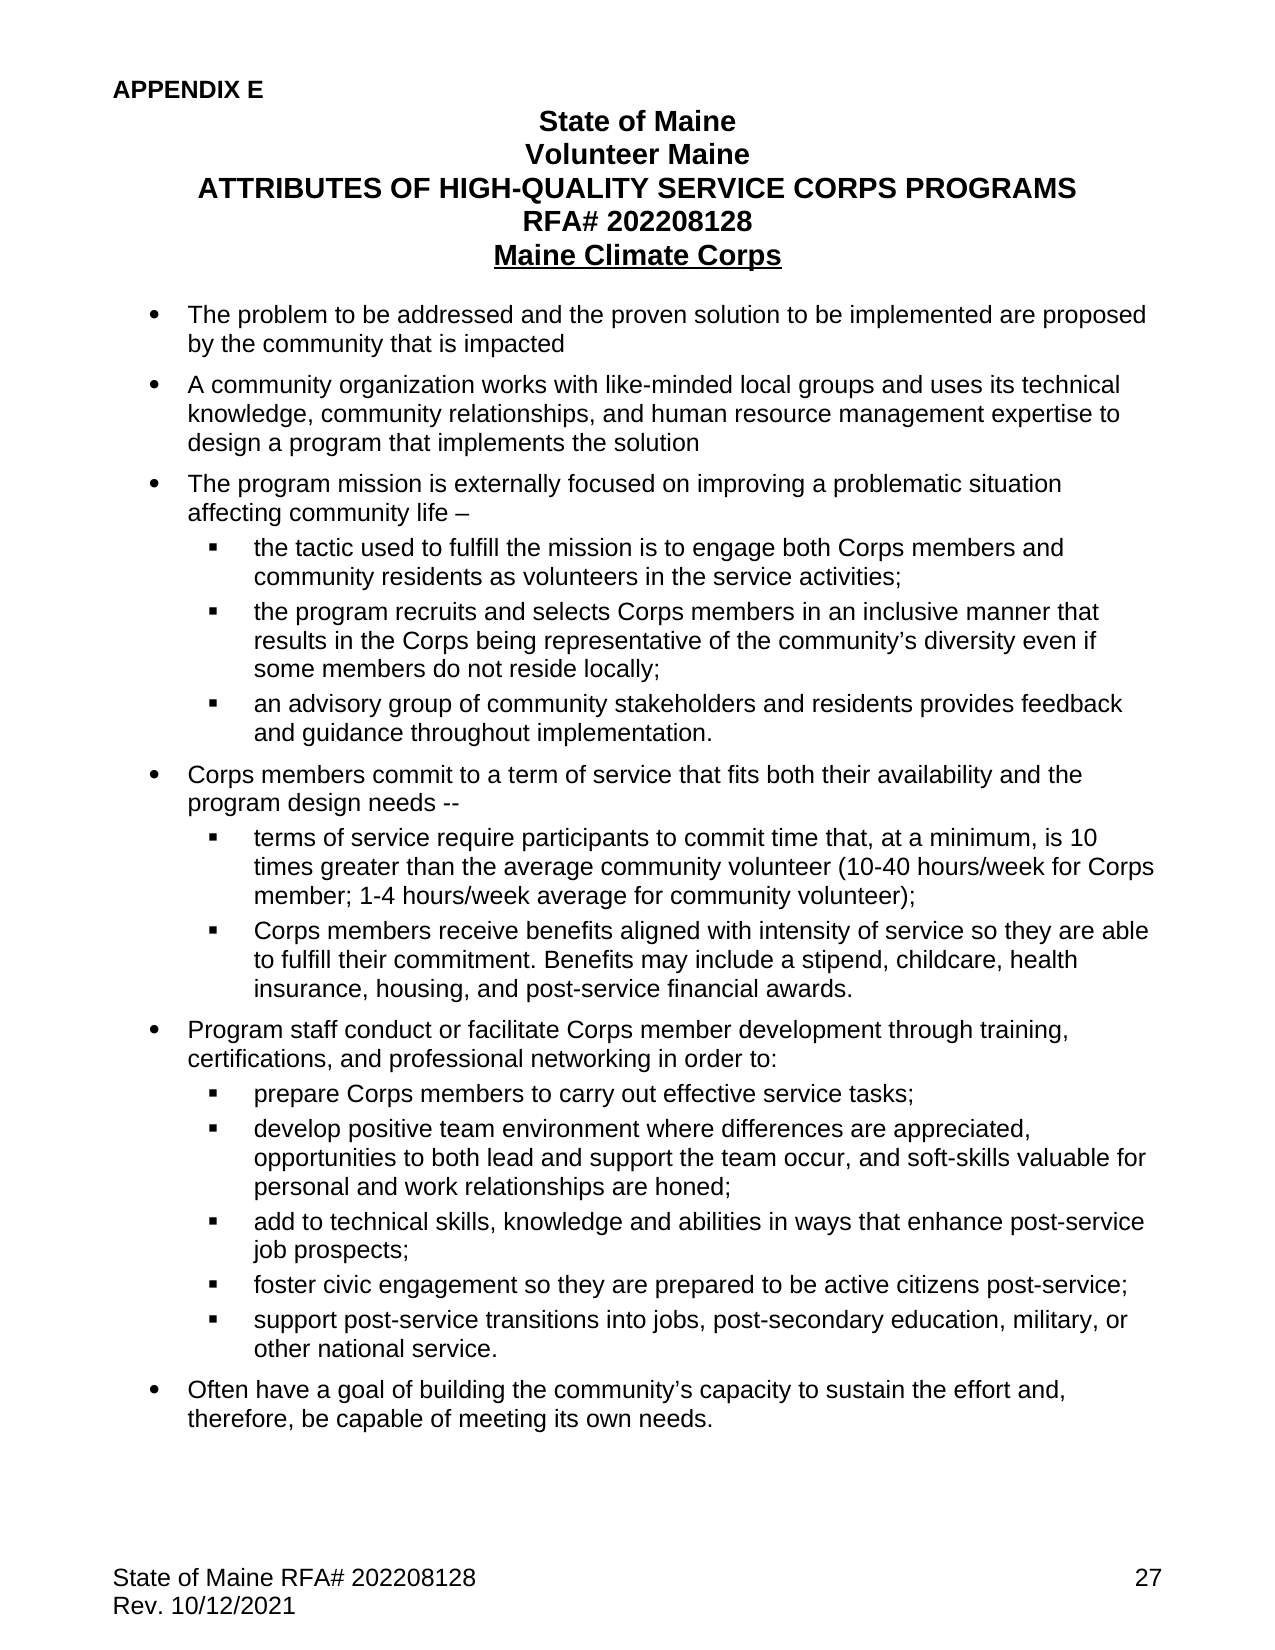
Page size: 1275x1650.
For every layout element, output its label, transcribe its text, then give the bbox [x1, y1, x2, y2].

list add to technical skills, knowledge and abilities in ways that enhance post-service job prospects; [207, 1206, 1162, 1264]
list an advisory group of community stakeholders and residents provides feedback and guidance throughout implementation. [207, 689, 1162, 747]
list A community organization works with like-minded local groups and uses its technical knowledge, community relationships, and human resource management expertise to design a program that implements the solution [150, 370, 1162, 457]
text RFA# 202208128 [112, 204, 1162, 238]
text State of Maine [112, 104, 1162, 137]
list Corps members commit to a term of service that fits both their availability and the program design needs -- [150, 759, 1162, 817]
list the program recruits and selects Corps members in an inclusive manner that results in the Corps being representative of the community’s diversity even if some members do not reside locally; [207, 597, 1162, 683]
list The problem to be addressed and the proven solution to be implemented are proposed by the community that is impacted [150, 300, 1162, 358]
list prepare Corps members to carry out effective service tasks; [207, 1079, 1162, 1108]
list The program mission is externally focused on improving a problematic situation affecting community life – [150, 469, 1162, 527]
list Often have a goal of building the community’s capacity to sustain the effort and, therefore, be capable of meeting its own needs. [150, 1376, 1162, 1433]
list Program staff conduct or facilitate Corps member development through training, certifications, and professional networking in order to: [150, 1015, 1162, 1072]
list support post-service transitions into jobs, post-secondary education, military, or other national service. [207, 1305, 1162, 1363]
list develop positive team environment where differences are appreciated, opportunities to both lead and support the team occur, and soft-skills valuable for personal and work relationships are honed; [207, 1114, 1162, 1200]
list foster civic engagement so they are prepared to be active citizens post-service; [207, 1270, 1162, 1299]
list the tactic used to fulfill the mission is to engage both Corps members and community residents as volunteers in the service activities; [207, 533, 1162, 591]
list Corps members receive benefits aligned with intensity of service so they are able to fulfill their commitment. Benefits may include a stipend, childcare, health insurance, housing, and post-service financial awards. [207, 916, 1162, 1002]
text Maine Climate Corps [112, 238, 1162, 271]
text APPENDIX E [112, 75, 1162, 104]
list terms of service require participants to commit time that, at a minimum, is 10 times greater than the average community volunteer (10-40 hours/week for Corps member; 1-4 hours/week average for community volunteer); [207, 823, 1162, 910]
text ATTRIBUTES OF HIGH-QUALITY SERVICE CORPS PROGRAMS [112, 171, 1162, 204]
text Volunteer Maine [112, 137, 1162, 171]
